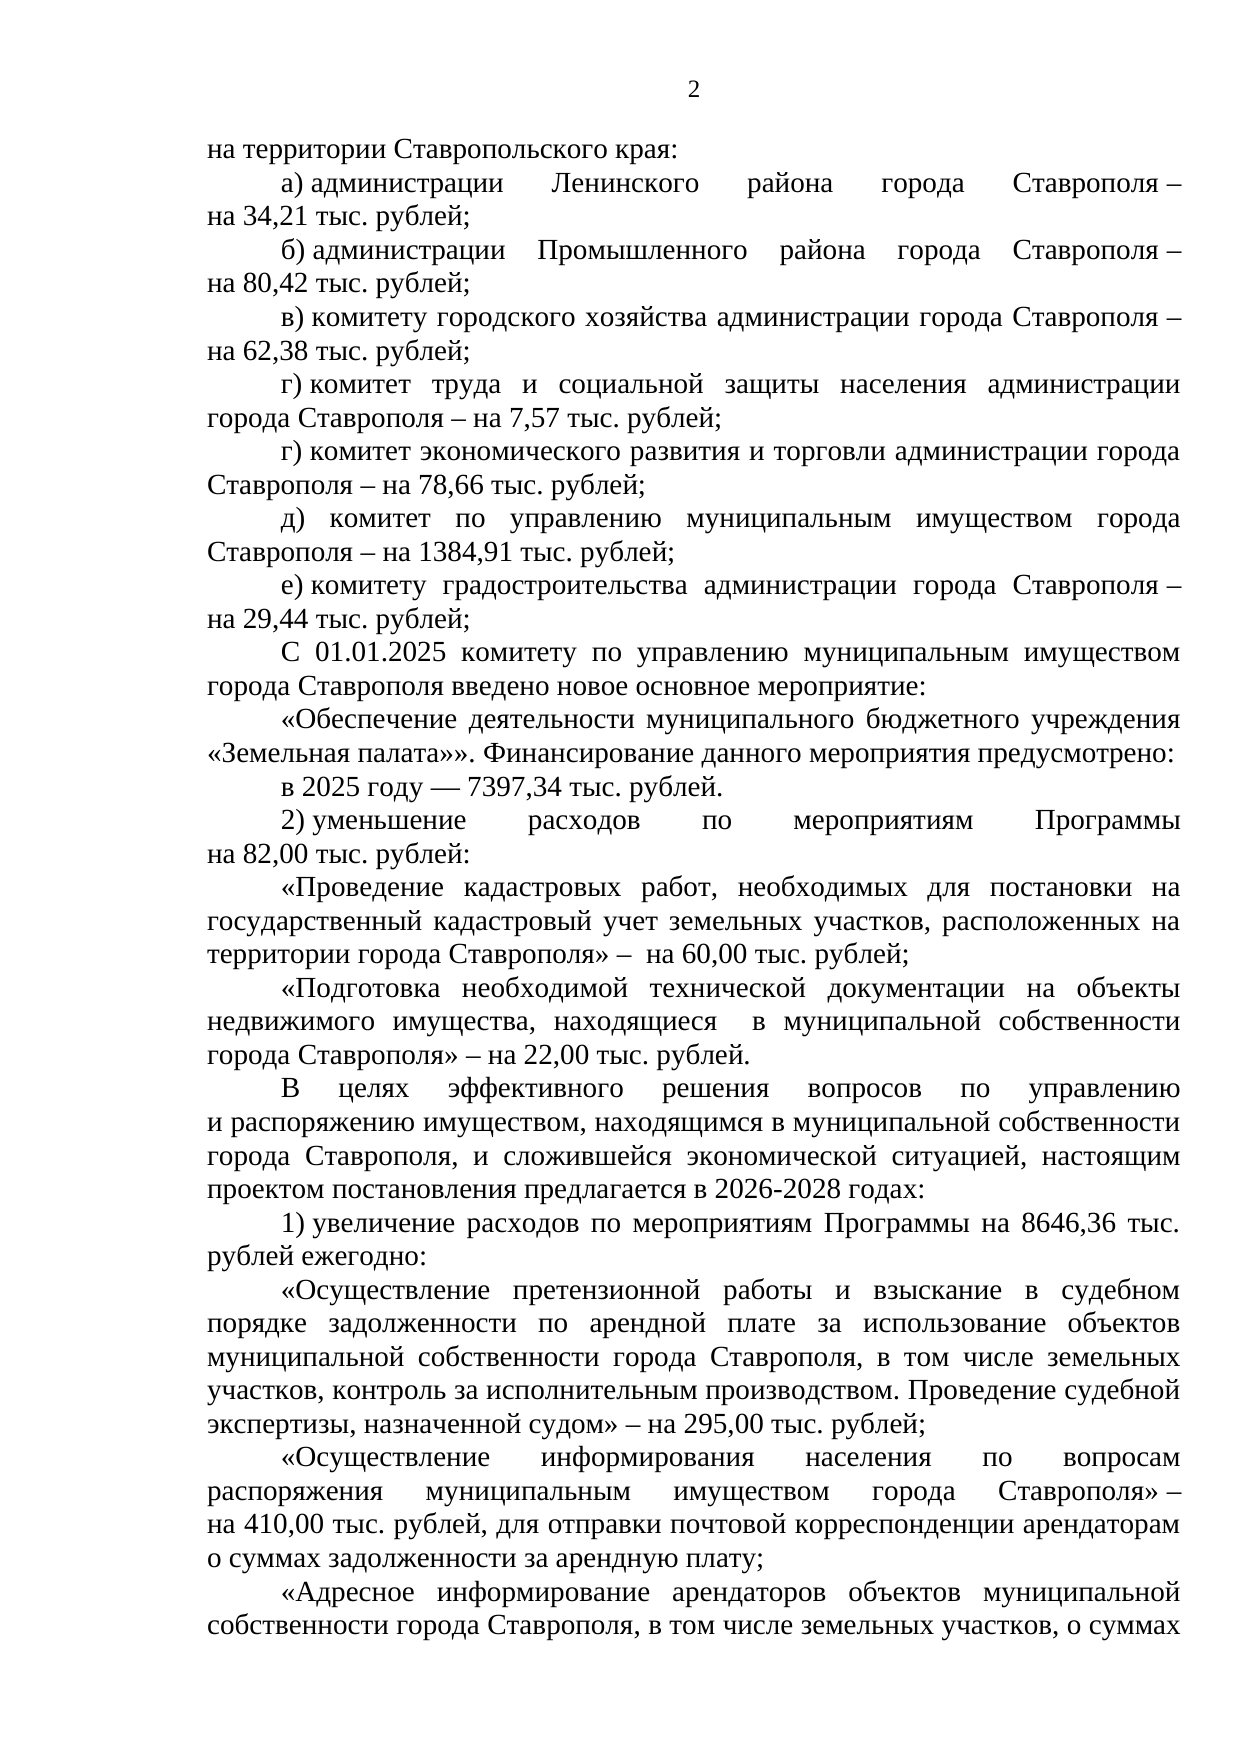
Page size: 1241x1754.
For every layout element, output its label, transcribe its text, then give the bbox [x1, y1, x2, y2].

text б) администрации Промышленного района города Ставрополя – на 80,42 тыс. рублей; [207, 232, 1181, 299]
text а) администрации Ленинского района города Ставрополя – на 34,21 тыс. рублей; [207, 165, 1181, 232]
text «Осуществление претензионной работы и взыскание в судебном порядке задолженности по арендной плате за использование объектов муниципальной собственности города Ставрополя, в том числе земельных участков, контроль за исполнительным производством. Проведение судебной экспертизы, назначенной судом» – на 295,00 тыс. рублей; [207, 1272, 1181, 1439]
text С 01.01.2025 комитету по управлению муниципальным имуществом города Ставрополя введено новое основное мероприятие: [207, 634, 1181, 702]
text «Обеспечение деятельности муниципального бюджетного учреждения «Земельная палата»». Финансирование данного мероприятия предусмотрено: [207, 702, 1181, 769]
text «Осуществление информирования населения по вопросам распоряжения муниципальным имуществом города Ставрополя» – на 410,00 тыс. рублей, для отправки почтовой корреспонденции арендаторам о суммах задолженности за арендную плату; [207, 1439, 1181, 1574]
text г) комитет труда и социальной защиты населения администрации города Ставрополя – на 7,57 тыс. рублей; [207, 366, 1181, 433]
text «Проведение кадастровых работ, необходимых для постановки на государственный кадастровый учет земельных участков, расположенных на территории города Ставрополя» – на 60,00 тыс. рублей; [207, 869, 1181, 970]
text г) комитет экономического развития и торговли администрации города Ставрополя – на 78,66 тыс. рублей; [207, 433, 1181, 500]
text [207, 1574, 1181, 1641]
text е) комитету градостроительства администрации города Ставрополя – на 29,44 тыс. рублей; [207, 567, 1181, 634]
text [207, 131, 1181, 165]
text В целях эффективного решения вопросов по управлению и распоряжению имуществом, находящимся в муниципальной собственности города Ставрополя, и сложившейся экономической ситуацией, настоящим проектом постановления предлагается в 2026-2028 годах: [207, 1071, 1181, 1205]
text в) комитету городского хозяйства администрации города Ставрополя – на 62,38 тыс. рублей; [207, 299, 1181, 366]
text «Подготовка необходимой технической документации на объекты недвижимого имущества, находящиеся в муниципальной собственности города Ставрополя» – на 22,00 тыс. рублей. [207, 970, 1181, 1071]
text 1) увеличение расходов по мероприятиям Программы на 8646,36 тыс. рублей ежегодно: [207, 1205, 1181, 1272]
text в 2025 году — 7397,34 тыс. рублей. [207, 769, 1181, 802]
text д) комитет по управлению муниципальным имуществом города Ставрополя – на 1384,91 тыс. рублей; [207, 500, 1181, 567]
text 2) уменьшение расходов по мероприятиям Программы на 82,00 тыс. рублей: [207, 802, 1181, 869]
